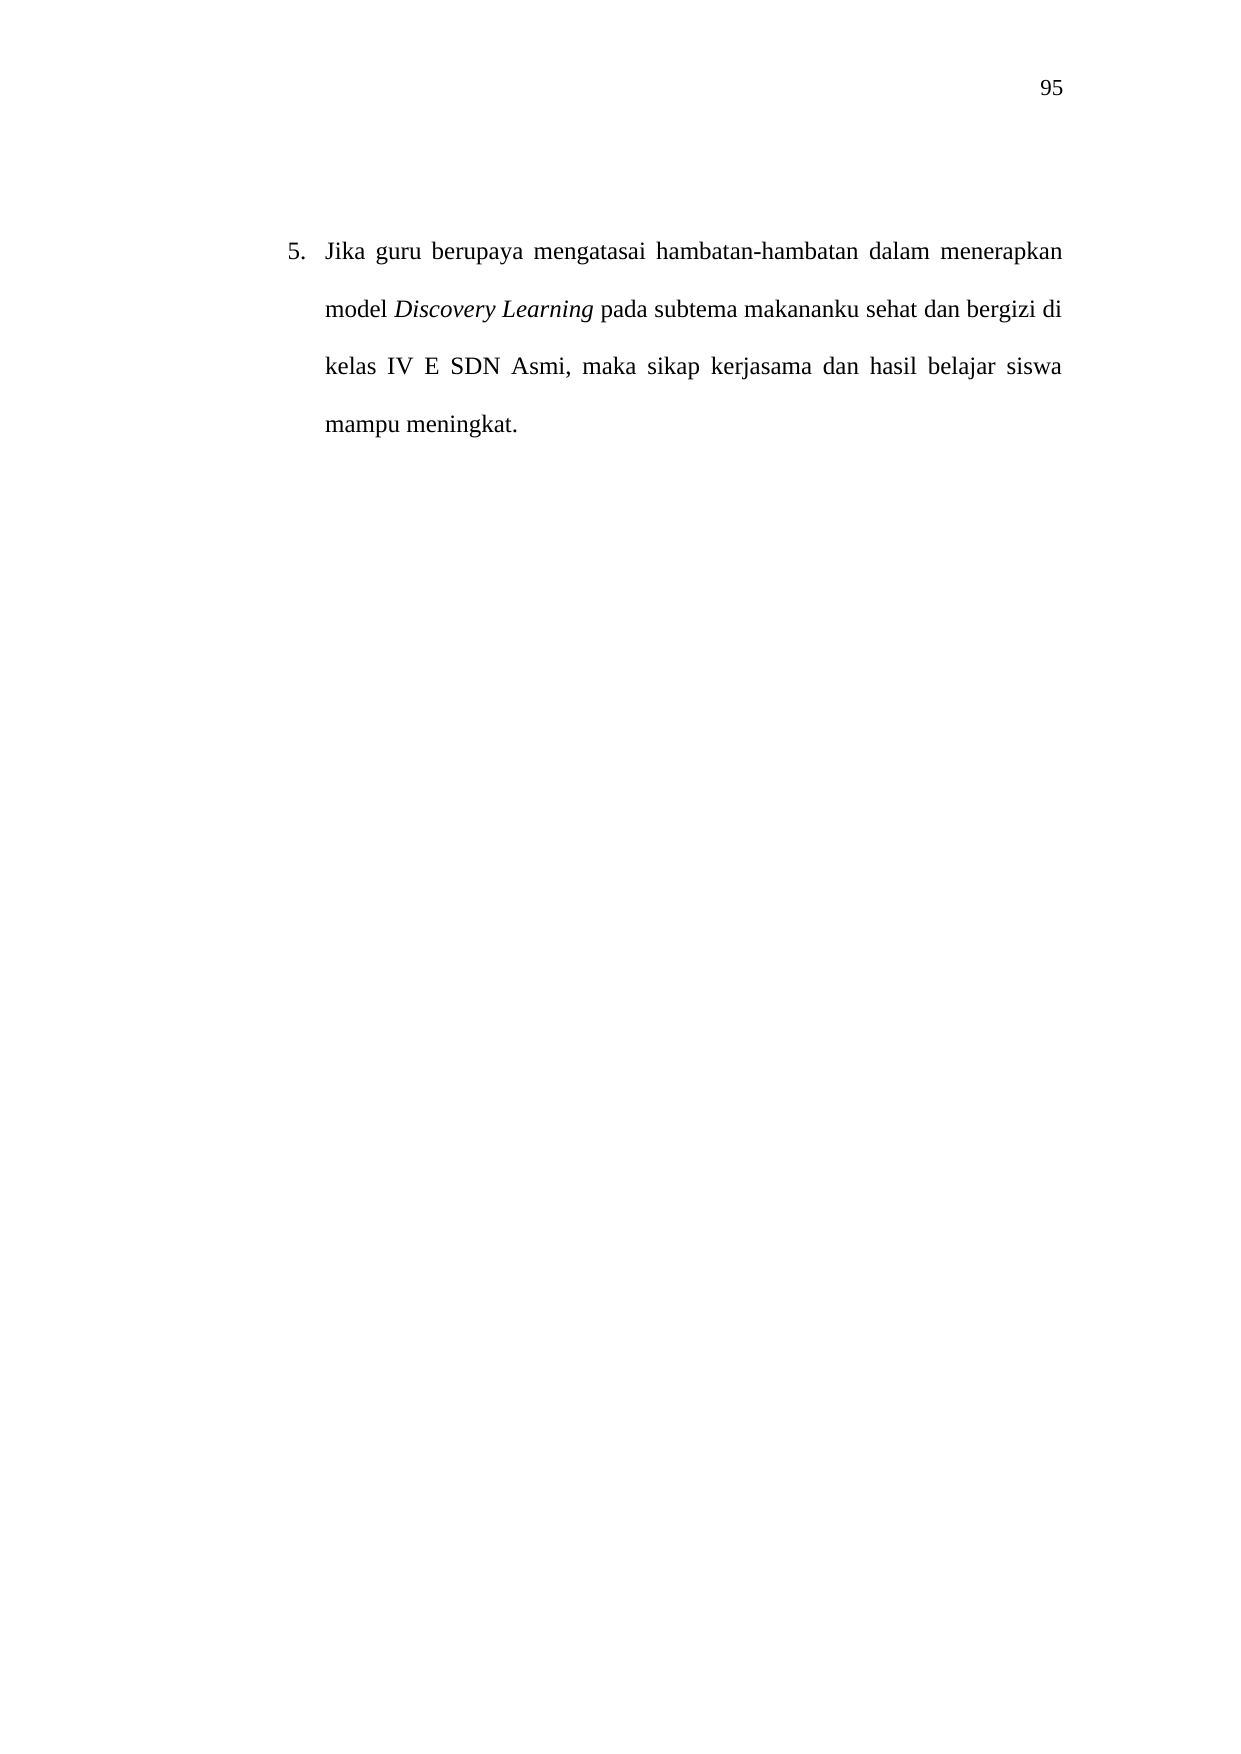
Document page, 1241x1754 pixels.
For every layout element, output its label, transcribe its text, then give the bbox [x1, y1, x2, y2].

list Jika guru berupaya mengatasai hambatan-hambatan dalam menerapkan model Discovery Learning pada subtema makananku sehat dan bergizi di kelas IV E SDN Asmi, maka sikap kerjasama dan hasil belajar siswa mampu meningkat. [287, 236, 1063, 437]
